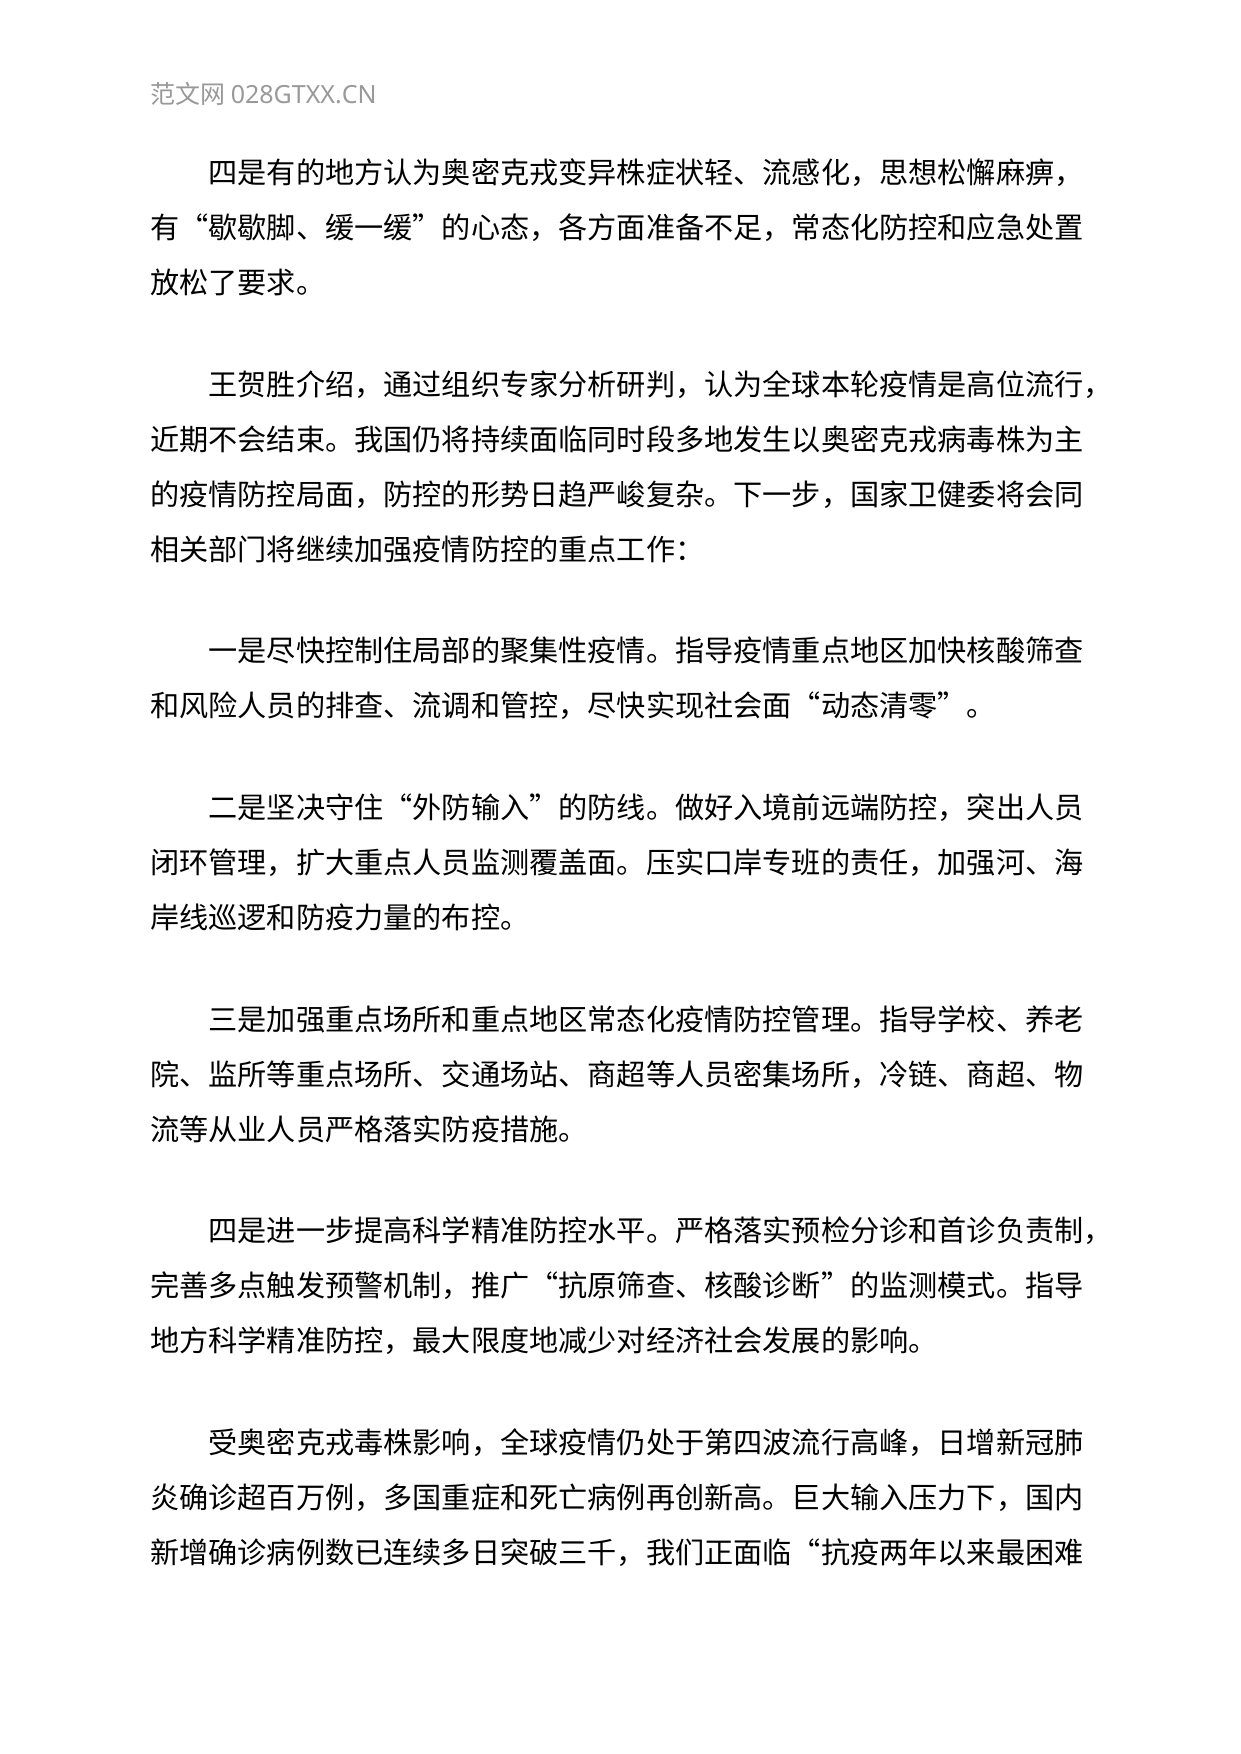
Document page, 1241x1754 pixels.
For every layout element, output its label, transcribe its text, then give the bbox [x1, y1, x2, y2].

text 三是加强重点场所和重点地区常态化疫情防控管理。指导学校、养老院、监所等重点场所、交通场站、商超等人员密集场所，冷链、商超、物流等从业人员严格落实防疫措施。 [150, 996, 1090, 1148]
text 四是有的地方认为奥密克戎变异株症状轻、流感化，思想松懈麻痹，有“歇歇脚、缓一缓”的心态，各方面准备不足，常态化防控和应急处置放松了要求。 [150, 150, 1090, 302]
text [150, 1419, 1090, 1571]
text 四是进一步提高科学精准防控水平。严格落实预检分诊和首诊负责制，完善多点触发预警机制，推广“抗原筛查、核酸诊断”的监测模式。指导地方科学精准防控，最大限度地减少对经济社会发展的影响。 [150, 1208, 1090, 1360]
text 二是坚决守住“外防输入”的防线。做好入境前远端防控，突出人员闭环管理，扩大重点人员监测覆盖面。压实口岸专班的责任，加强河、海岸线巡逻和防疫力量的布控。 [150, 785, 1090, 937]
text 王贺胜介绍，通过组织专家分析研判，认为全球本轮疫情是高位流行，近期不会结束。我国仍将持续面临同时段多地发生以奥密克戎病毒株为主的疫情防控局面，防控的形势日趋严峻复杂。下一步，国家卫健委将会同相关部门将继续加强疫情防控的重点工作： [150, 362, 1090, 568]
text 一是尽快控制住局部的聚集性疫情。指导疫情重点地区加快核酸筛查和风险人员的排查、流调和管控，尽快实现社会面“动态清零”。 [150, 628, 1090, 725]
